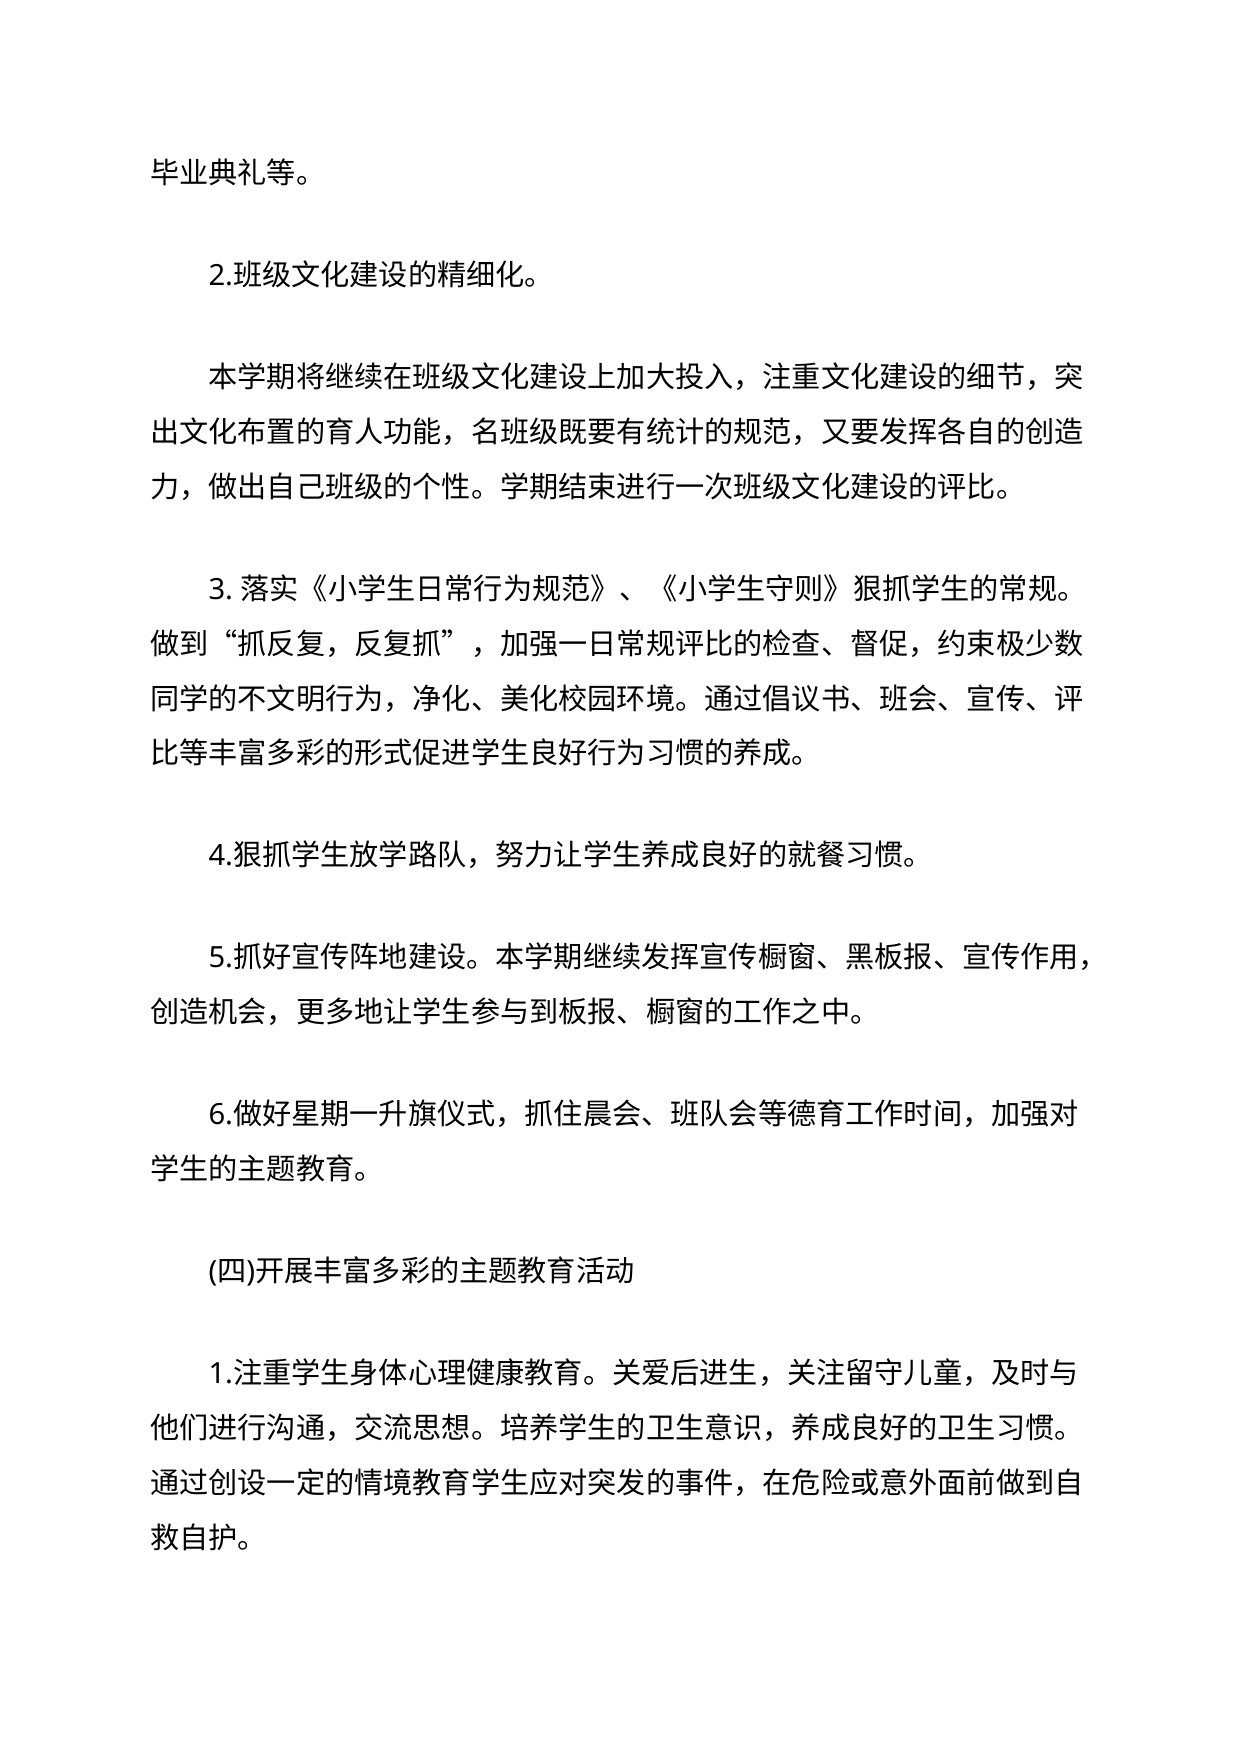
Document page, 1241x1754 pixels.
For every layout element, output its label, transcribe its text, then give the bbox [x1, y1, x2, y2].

text 2.班级文化建设的精细化。 [150, 252, 1090, 294]
text 3. 落实《小学生日常行为规范》、《小学生守则》狠抓学生的常规。做到“抓反复，反复抓”，加强一日常规评比的检查、督促，约束极少数同学的不文明行为，净化、美化校园环境。通过倡议书、班会、宣传、评比等丰富多彩的形式促进学生良好行为习惯的养成。 [150, 565, 1090, 772]
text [150, 150, 1090, 192]
text (四)开展丰富多彩的主题教育活动 [150, 1247, 1090, 1290]
text 6.做好星期一升旗仪式，抓住晨会、班队会等德育工作时间，加强对学生的主题教育。 [150, 1091, 1090, 1188]
text 1.注重学生身体心理健康教育。关爱后进生，关注留守儿童，及时与他们进行沟通，交流思想。培养学生的卫生意识，养成良好的卫生习惯。通过创设一定的情境教育学生应对突发的事件，在危险或意外面前做到自救自护。 [150, 1349, 1090, 1556]
text 4.狠抓学生放学路队，努力让学生养成良好的就餐习惯。 [150, 832, 1090, 874]
text 5.抓好宣传阵地建设。本学期继续发挥宣传橱窗、黑板报、宣传作用，创造机会，更多地让学生参与到板报、橱窗的工作之中。 [150, 934, 1090, 1031]
text 本学期将继续在班级文化建设上加大投入，注重文化建设的细节，突出文化布置的育人功能，名班级既要有统计的规范，又要发挥各自的创造力，做出自己班级的个性。学期结束进行一次班级文化建设的评比。 [150, 354, 1090, 506]
